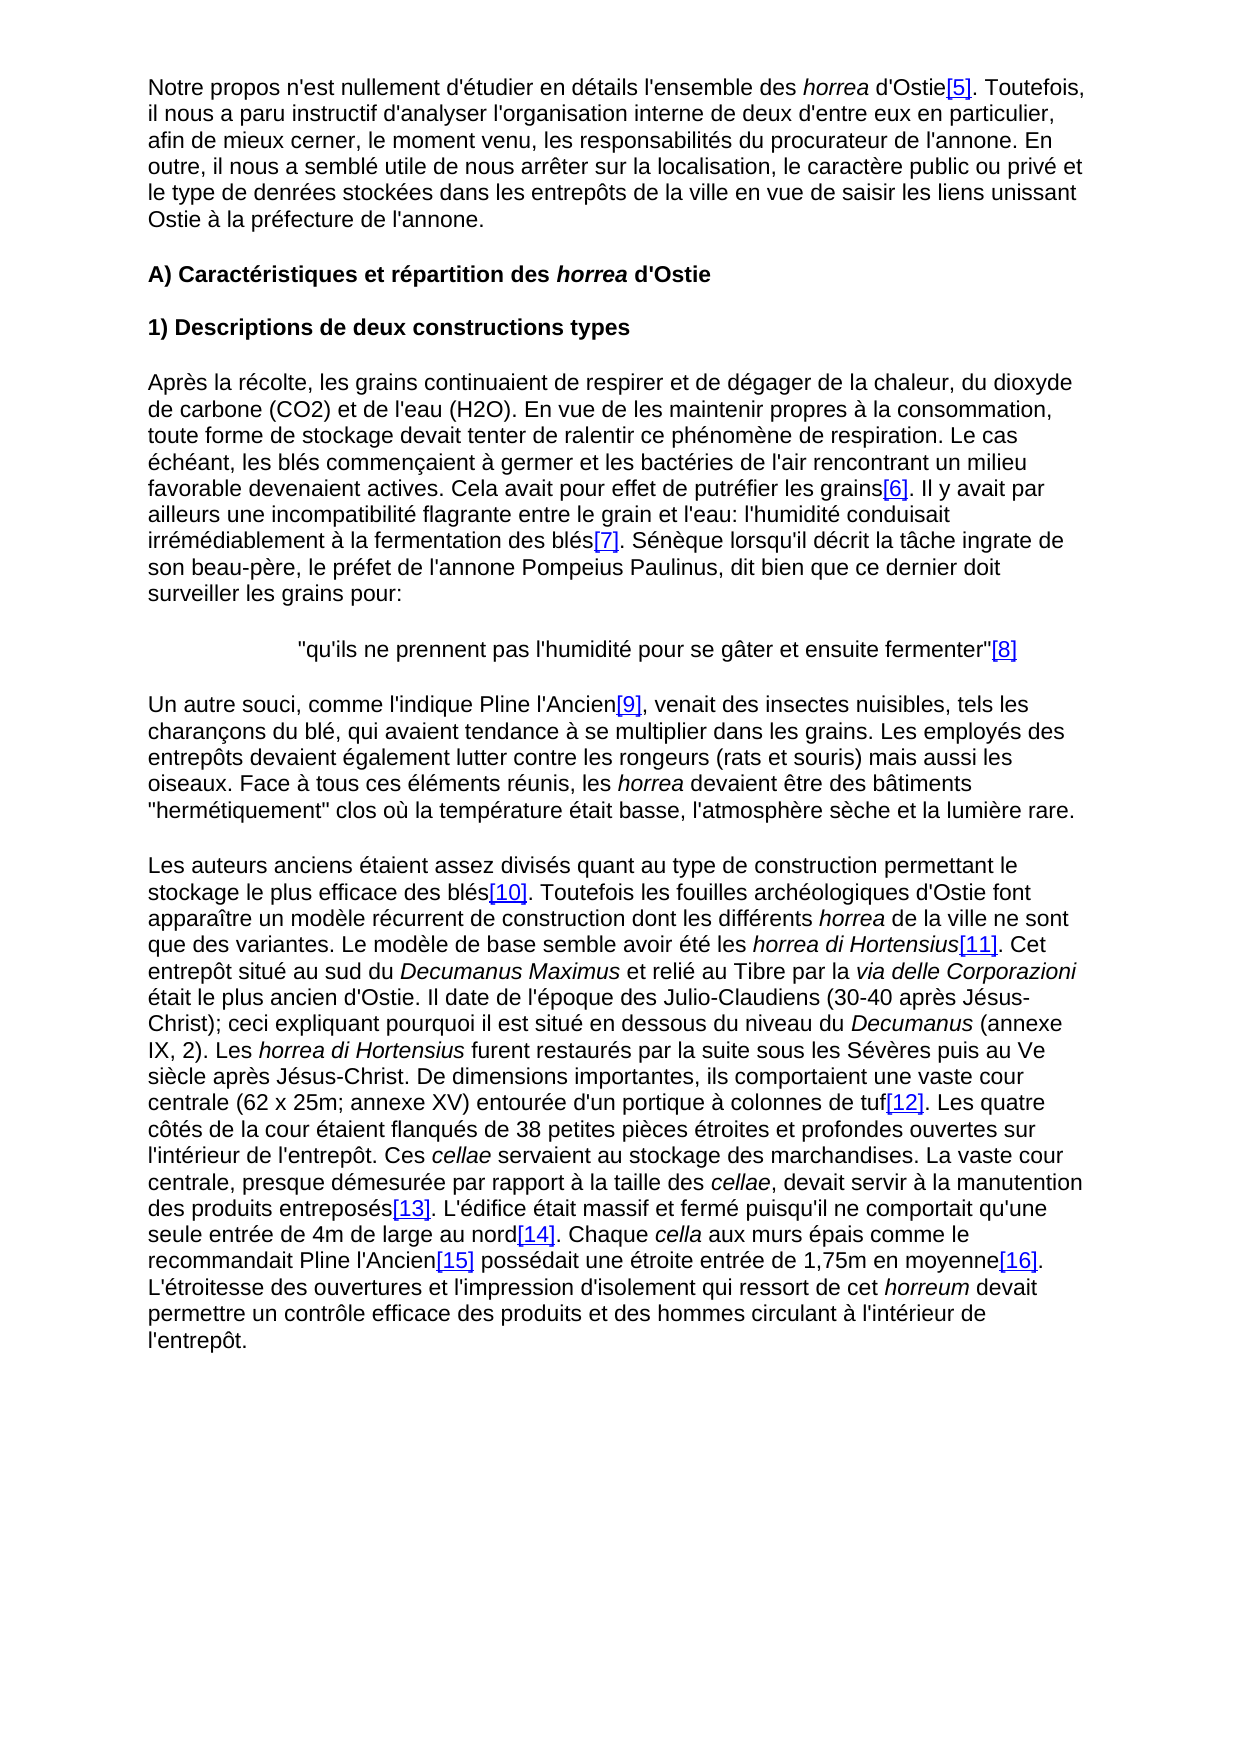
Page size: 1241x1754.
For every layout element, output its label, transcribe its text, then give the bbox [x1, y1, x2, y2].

text Après la récolte, les grains continuaient de respirer et de dégager de la chaleur, du dioxyde de carbone (CO2) et de l'eau (H2O). En vue de les maintenir propres à la consommation, toute forme de stockage devait tenter de ralentir ce phénomène de respiration. Le cas échéant, les blés commençaient à germer et les bactéries de l'air rencontrant un milieu favorable devenaient actives. Cela avait pour effet de putréfier les grains[6]. Il y avait par ailleurs une incompatibilité flagrante entre le grain et l'eau: l'humidité conduisait irrémédiablement à la fermentation des blés[7]. Sénèque lorsqu'il décrit la tâche ingrate de son beau-père, le préfet de l'annone Pompeius Paulinus, dit bien que ce dernier doit surveiller les grains pour: [148, 369, 1093, 607]
text A) Caractéristiques et répartition des horrea d'Ostie 1) Descriptions de deux constructions types [148, 261, 1093, 340]
text Les auteurs anciens étaient assez divisés quant au type de construction permettant le stockage le plus efficace des blés[10]. Toutefois les fouilles archéologiques d'Ostie font apparaître un modèle récurrent de construction dont les différents horrea de la ville ne sont que des variantes. Le modèle de base semble avoir été les horrea di Hortensius[11]. Cet entrepôt situé au sud du Decumanus Maximus et relié au Tibre par la via delle Corporazioni était le plus ancien d'Ostie. Il date de l'époque des Julio-Claudiens (30-40 après Jésus-Christ); ceci expliquant pourquoi il est situé en dessous du niveau du Decumanus (annexe IX, 2). Les horrea di Hortensius furent restaurés par la suite sous les Sévères puis au Ve siècle après Jésus-Christ. De dimensions importantes, ils comportaient une vaste cour centrale (62 x 25m; annexe XV) entourée d'un portique à colonnes de tuf[12]. Les quatre côtés de la cour étaient flanqués de 38 petites pièces étroites et profondes ouvertes sur l'intérieur de l'entrepôt. Ces cellae servaient au stockage des marchandises. La vaste cour centrale, presque démesurée par rapport à la taille des cellae, devait servir à la manutention des produits entreposés[13]. L'édifice était massif et fermé puisqu'il ne comportait qu'une seule entrée de 4m de large au nord[14]. Chaque cella aux murs épais comme le recommandait Pline l'Ancien[15] possédait une étroite entrée de 1,75m en moyenne[16]. L'étroitesse des ouvertures et l'impression d'isolement qui ressort de cet horreum devait permettre un contrôle efficace des produits et des hommes circulant à l'intérieur de l'entrepôt. [148, 852, 1093, 1353]
text Un autre souci, comme l'indique Pline l'Ancien[9], venait des insectes nuisibles, tels les charançons du blé, qui avaient tendance à se multiplier dans les grains. Les employés des entrepôts devaient également lutter contre les rongeurs (rats et souris) mais aussi les oiseaux. Face à tous ces éléments réunis, les horrea devaient être des bâtiments "hermétiquement" clos où la température était basse, l'atmosphère sèche et la lumière rare. [148, 691, 1093, 823]
text "qu'ils ne prennent pas l'humidité pour se gâter et ensuite fermenter"[8] [298, 636, 1093, 662]
text Notre propos n'est nullement d'étudier en détails l'ensemble des horrea d'Ostie[5]. Toutefois, il nous a paru instructif d'analyser l'organisation interne de deux d'entre eux en particulier, afin de mieux cerner, le moment venu, les responsabilités du procurateur de l'annone. En outre, il nous a semblé utile de nous arrêter sur la localisation, le caractère public ou privé et le type de denrées stockées dans les entrepôts de la ville en vue de saisir les liens unissant Ostie à la préfecture de l'annone. [148, 74, 1093, 232]
